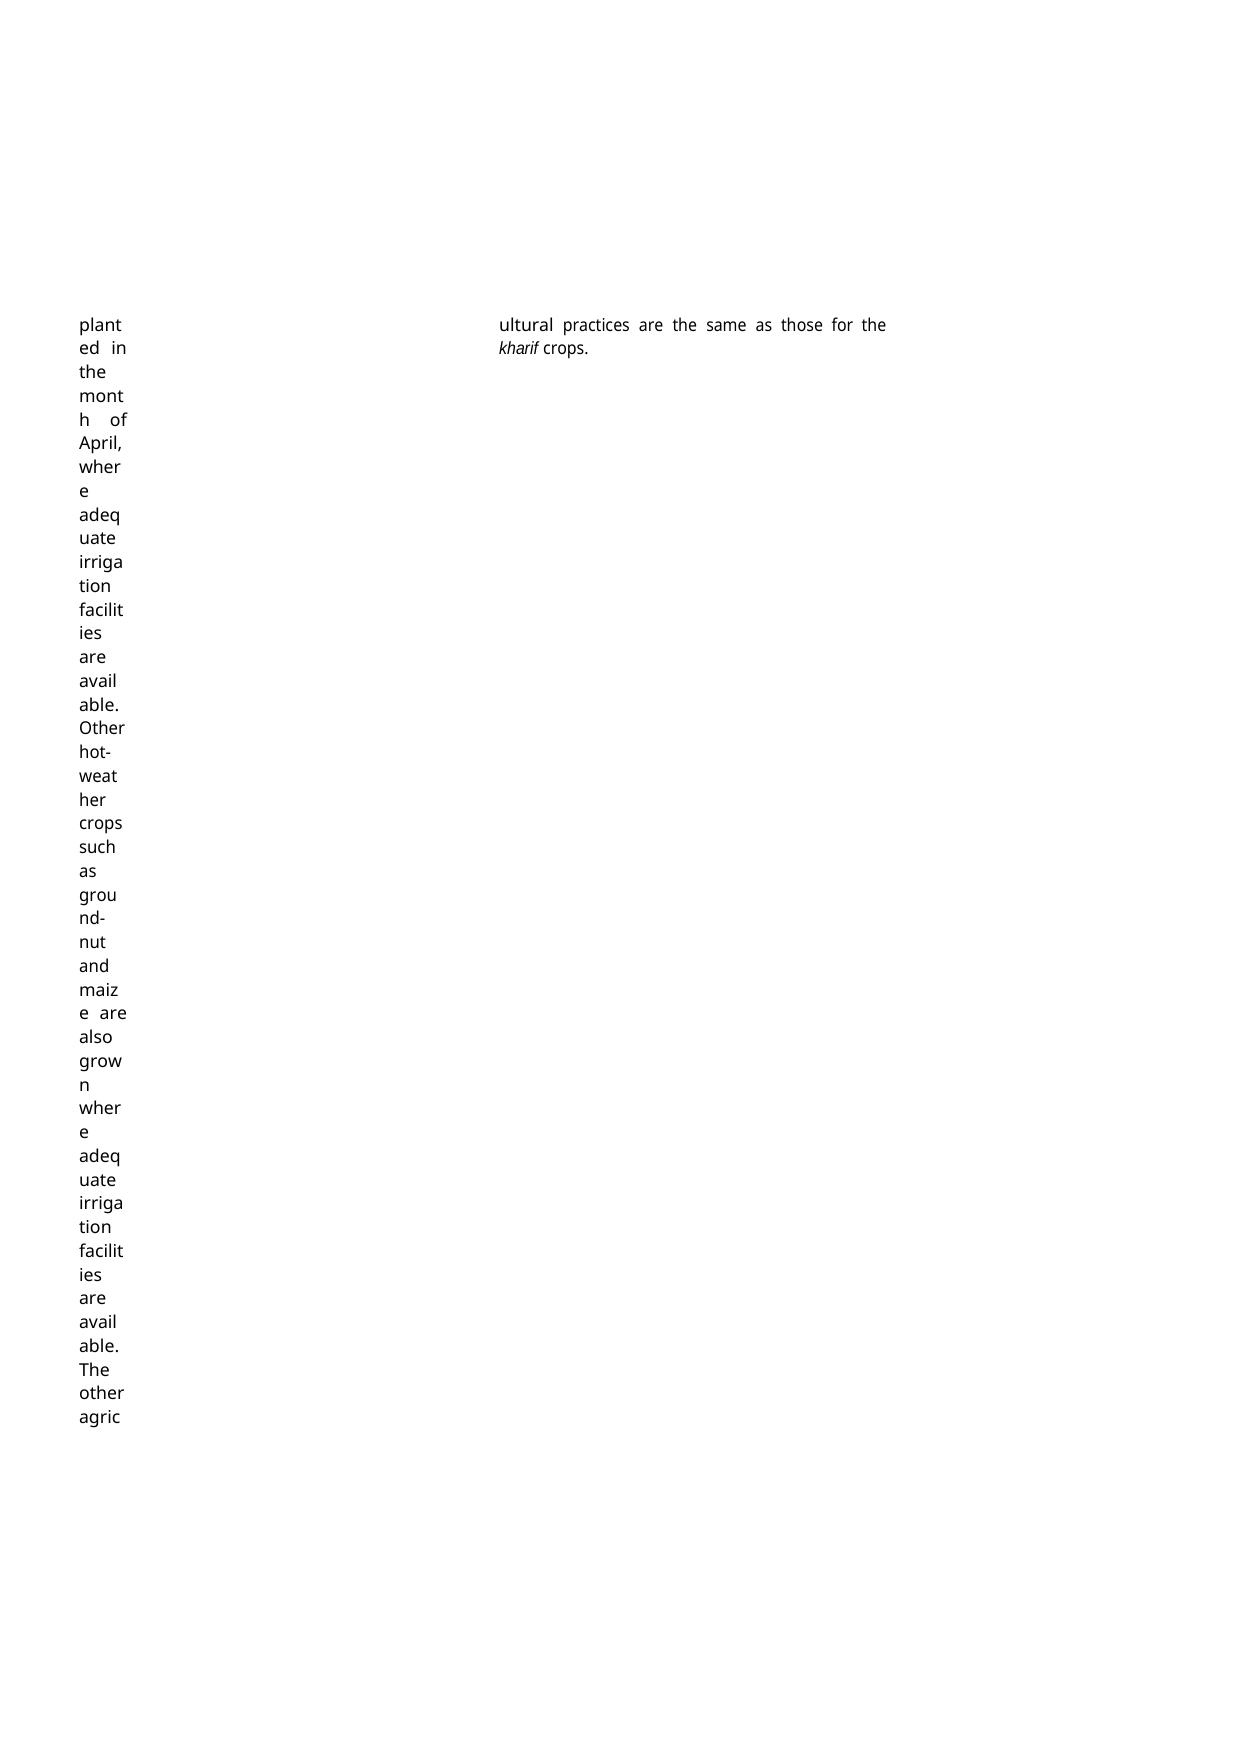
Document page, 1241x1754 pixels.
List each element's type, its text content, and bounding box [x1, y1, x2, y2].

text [499, 312, 886, 360]
